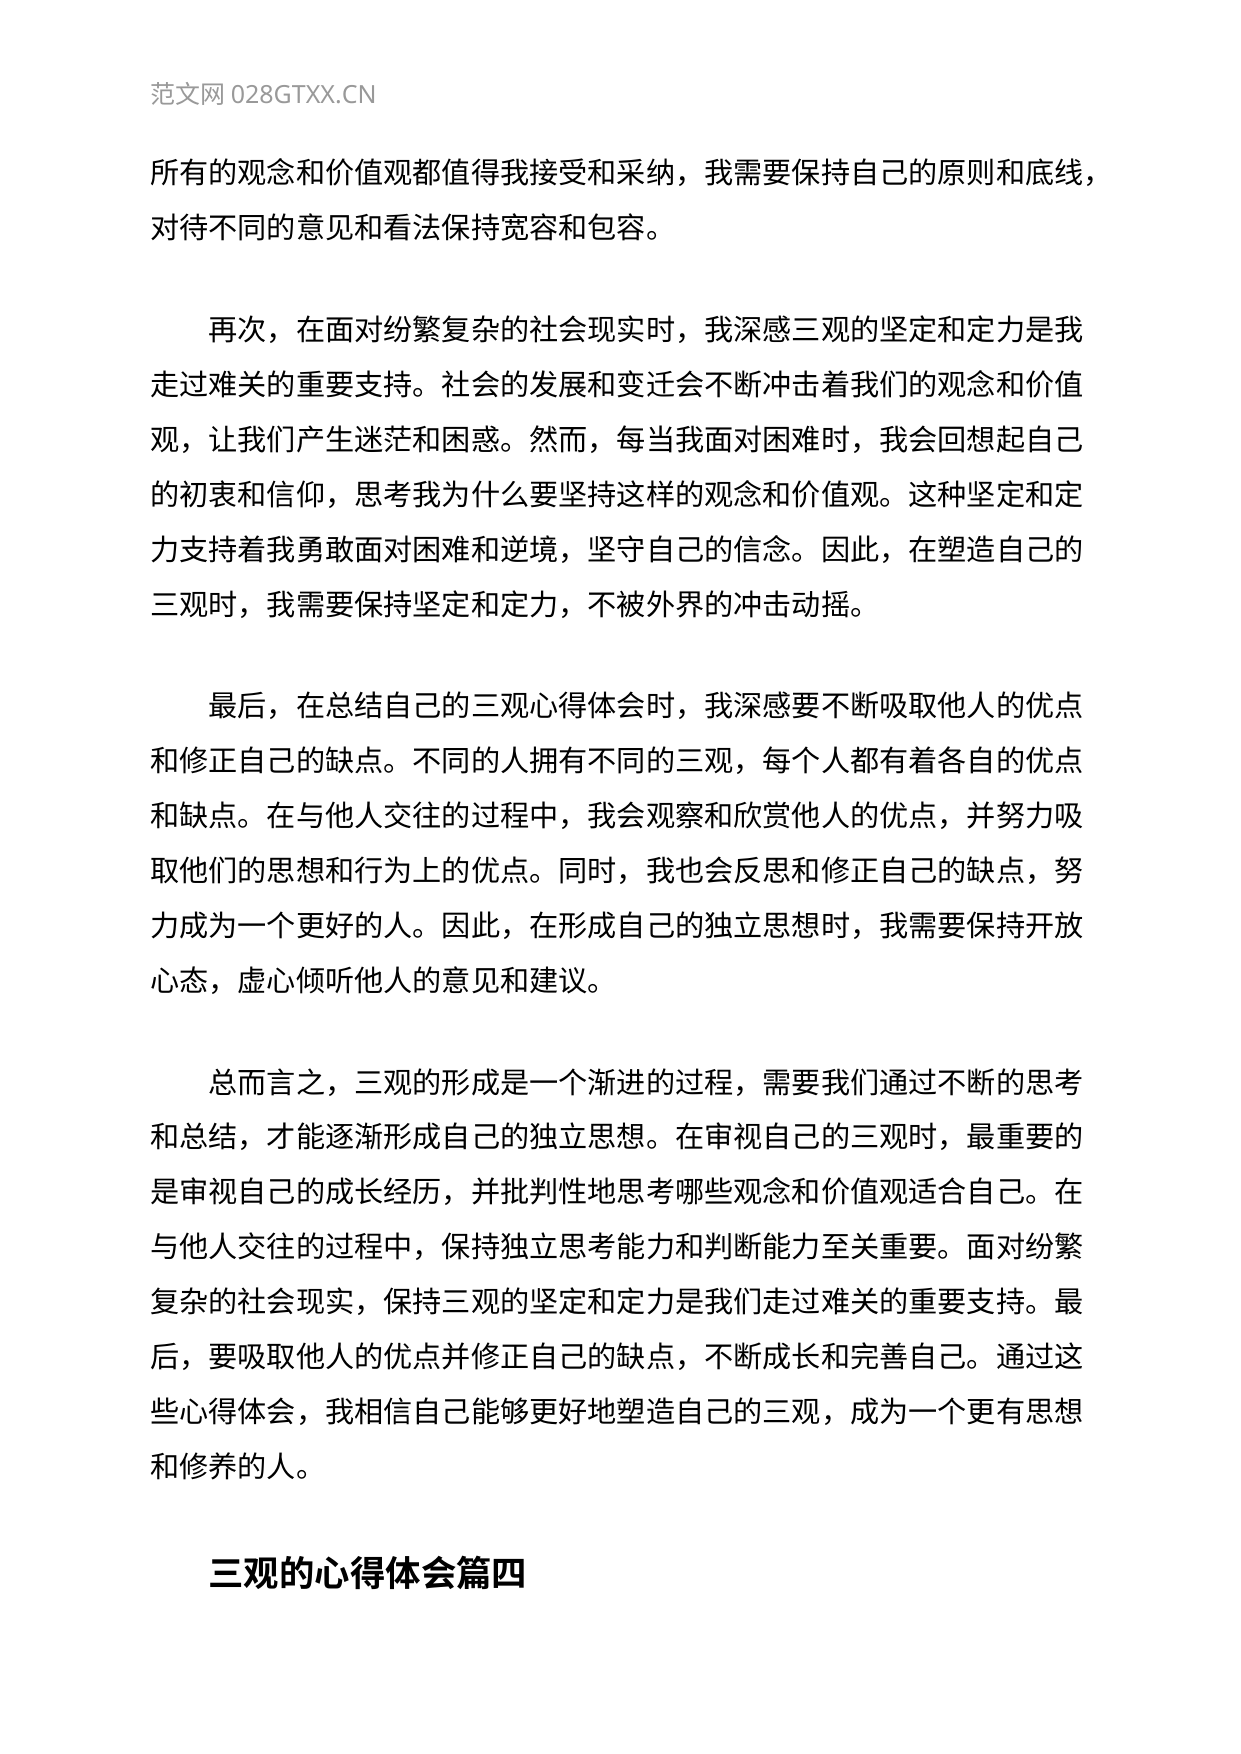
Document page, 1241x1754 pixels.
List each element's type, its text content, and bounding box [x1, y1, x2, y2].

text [150, 150, 1090, 247]
text 三观的心得体会篇四 [150, 1545, 1090, 1596]
text 总而言之，三观的形成是一个渐进的过程，需要我们通过不断的思考和总结，才能逐渐形成自己的独立思想。在审视自己的三观时，最重要的是审视自己的成长经历，并批判性地思考哪些观念和价值观适合自己。在与他人交往的过程中，保持独立思考能力和判断能力至关重要。面对纷繁复杂的社会现实，保持三观的坚定和定力是我们走过难关的重要支持。最后，要吸取他人的优点并修正自己的缺点，不断成长和完善自己。通过这些心得体会，我相信自己能够更好地塑造自己的三观，成为一个更有思想和修养的人。 [150, 1059, 1090, 1486]
text 再次，在面对纷繁复杂的社会现实时，我深感三观的坚定和定力是我走过难关的重要支持。社会的发展和变迁会不断冲击着我们的观念和价值观，让我们产生迷茫和困惑。然而，每当我面对困难时，我会回想起自己的初衷和信仰，思考我为什么要坚持这样的观念和价值观。这种坚定和定力支持着我勇敢面对困难和逆境，坚守自己的信念。因此，在塑造自己的三观时，我需要保持坚定和定力，不被外界的冲击动摇。 [150, 307, 1090, 623]
text 最后，在总结自己的三观心得体会时，我深感要不断吸取他人的优点和修正自己的缺点。不同的人拥有不同的三观，每个人都有着各自的优点和缺点。在与他人交往的过程中，我会观察和欣赏他人的优点，并努力吸取他们的思想和行为上的优点。同时，我也会反思和修正自己的缺点，努力成为一个更好的人。因此，在形成自己的独立思想时，我需要保持开放心态，虚心倾听他人的意见和建议。 [150, 683, 1090, 1000]
